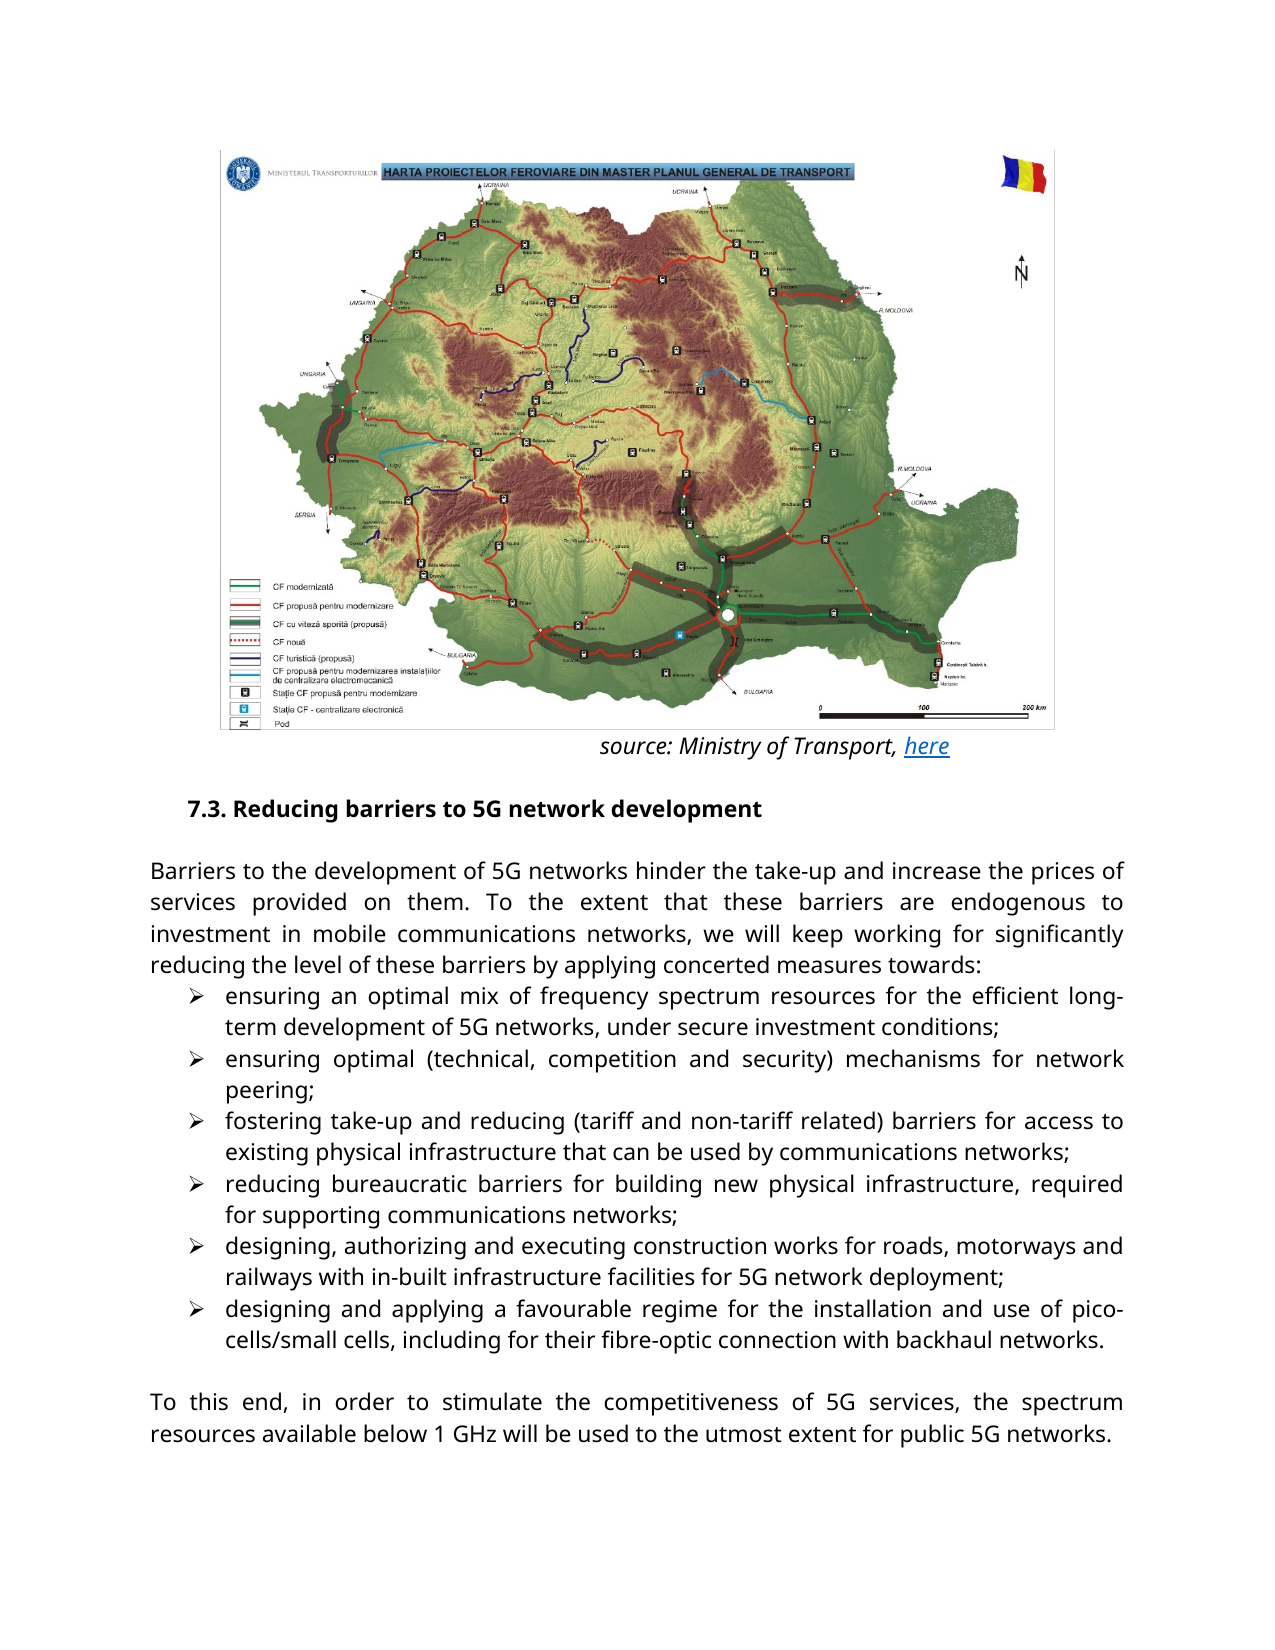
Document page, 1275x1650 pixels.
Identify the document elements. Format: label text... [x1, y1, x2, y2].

list designing, authorizing and executing construction works for roads, motorways and railways with in-built infrastructure facilities for 5G network deployment; [187, 1230, 1125, 1292]
text To this end, in order to stimulate the competitiveness of 5G services, the spectrum resources available below 1 GHz will be used to the utmost extent for public 5G networks. [150, 1355, 1125, 1449]
text source: Ministry of Transport, here [525, 730, 1125, 761]
list ensuring an optimal mix of frequency spectrum resources for the efficient long-term development of 5G networks, under secure investment conditions; [187, 980, 1125, 1042]
list Reducing barriers to 5G network development [187, 792, 1125, 824]
text Barriers to the development of 5G networks hinder the take-up and increase the prices of services provided on them. To the extent that these barriers are endogenous to investment in mobile communications networks, we will keep working for significantly reducing the level of these barriers by applying concerted measures towards: [150, 855, 1125, 980]
list fostering take-up and reducing (tariff and non-tariff related) barriers for access to existing physical infrastructure that can be used by communications networks; [187, 1105, 1125, 1167]
list designing and applying a favourable regime for the installation and use of pico-cells/small cells, including for their fibre-optic connection with backhaul networks. [187, 1292, 1125, 1355]
list ensuring optimal (technical, competition and security) mechanisms for network peering; [187, 1042, 1125, 1105]
picture [220, 150, 1055, 730]
list reducing bureaucratic barriers for building new physical infrastructure, required for supporting communications networks; [187, 1167, 1125, 1230]
